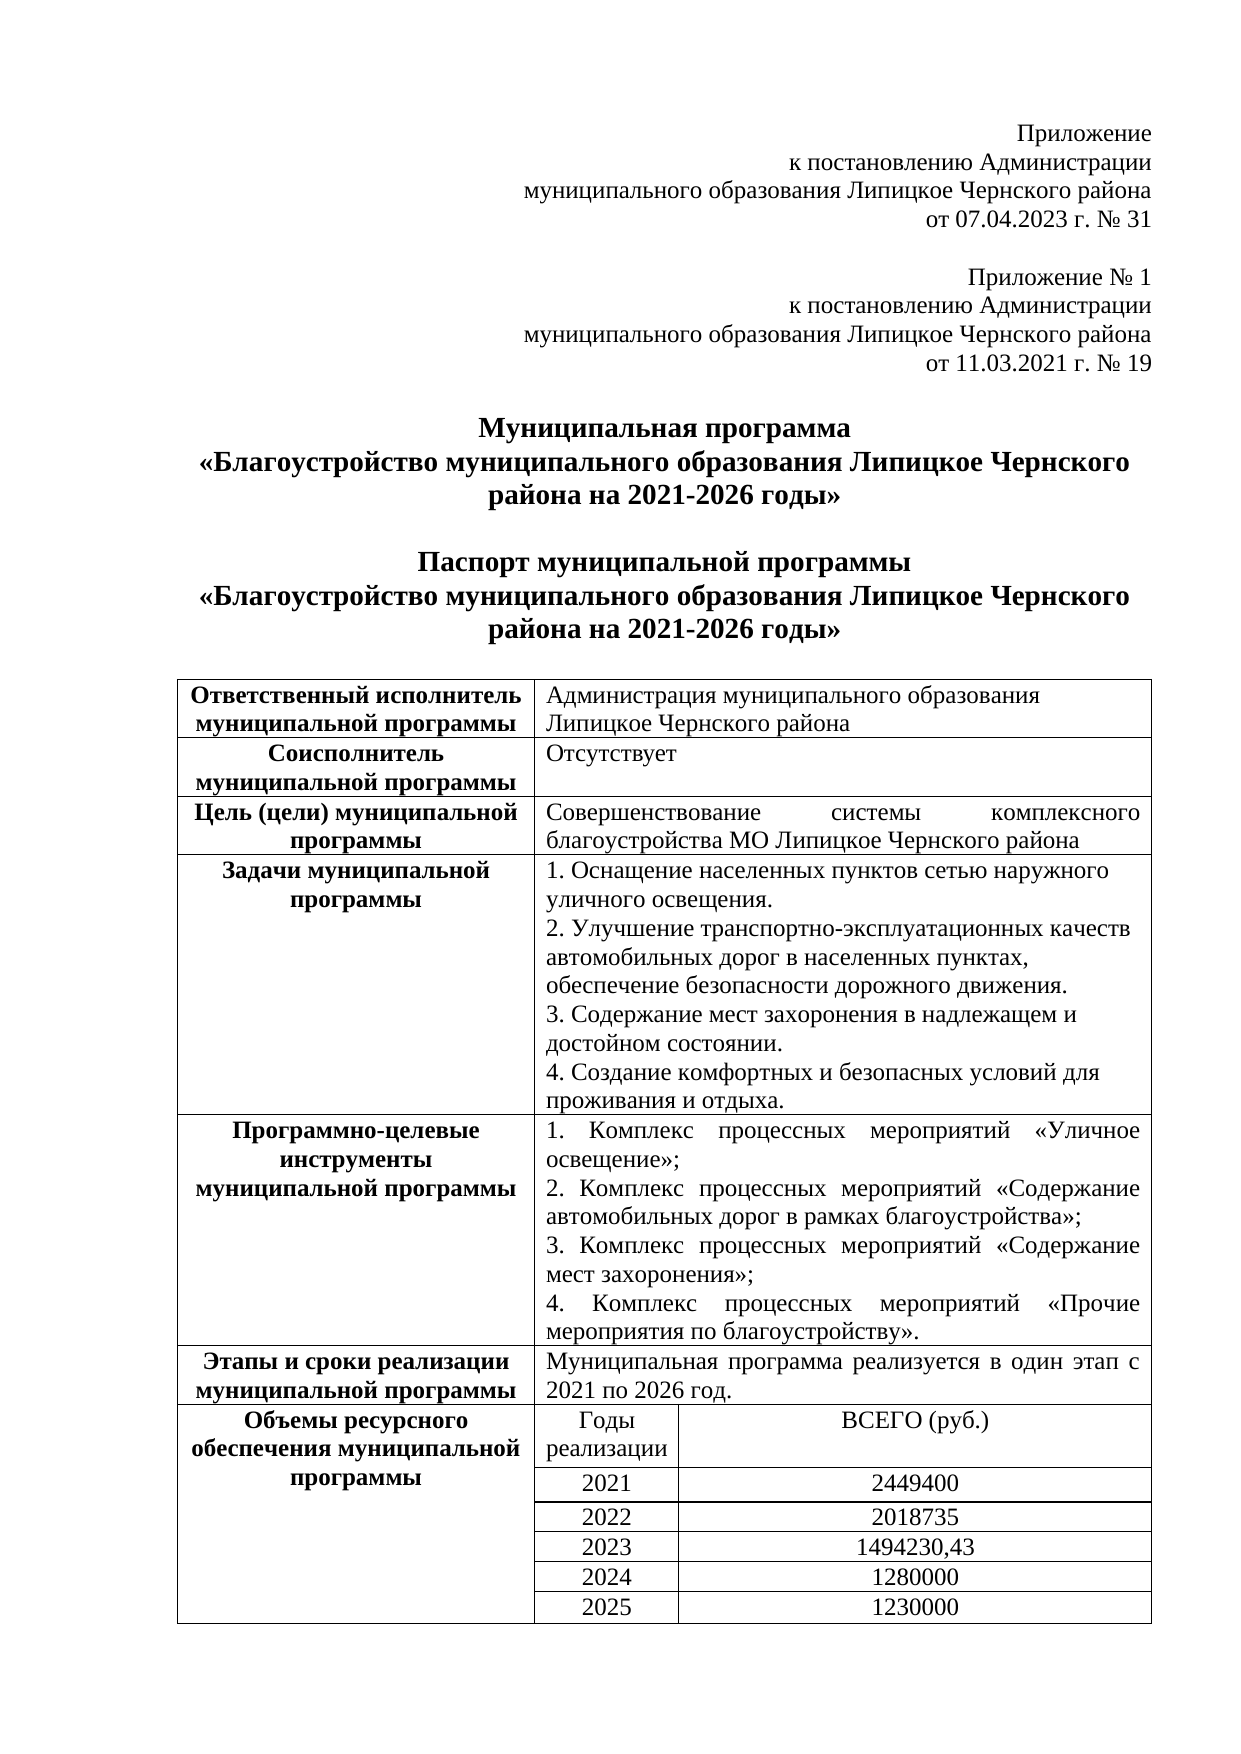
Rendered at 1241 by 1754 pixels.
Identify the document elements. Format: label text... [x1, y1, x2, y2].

table_cell 2024 [535, 1562, 678, 1591]
table_cell 2023 [535, 1532, 678, 1561]
text Муниципальная программа [177, 410, 1152, 444]
table_cell 2018735 [679, 1503, 1151, 1531]
table_cell Программно-целевые инструменты муниципальной программы [178, 1115, 534, 1345]
table_cell 2025 [535, 1592, 678, 1623]
text к постановлению Администрации [177, 147, 1152, 176]
table_cell 2022 [535, 1503, 678, 1531]
table_cell Соисполнитель муниципальной программы [178, 738, 534, 796]
table_cell 1494230,43 [679, 1532, 1151, 1561]
table_cell Объемы ресурсного обеспечения муниципальной программы [178, 1405, 534, 1623]
text муниципального образования Липицкое Чернского района [177, 319, 1152, 348]
text Приложение [177, 118, 1152, 147]
table_cell ВСЕГО (руб.) [679, 1405, 1151, 1467]
text от 11.03.2021 г. № 19 [177, 348, 1152, 377]
text Приложение № 1 [177, 262, 1152, 291]
table_header Администрация муниципального образования Липицкое Чернского района [535, 680, 1151, 737]
table_cell Годы реализации [535, 1405, 678, 1467]
table_cell 1280000 [679, 1562, 1151, 1591]
table_cell Совершенствование системы комплексного благоустройства МО Липицкое Чернского района [535, 797, 1151, 854]
table_cell 2021 [535, 1468, 678, 1501]
table_header Ответственный исполнитель муниципальной программы [178, 680, 534, 737]
text Паспорт муниципальной программы [177, 544, 1152, 578]
text «Благоустройство муниципального образования Липицкое Чернского района на 2021-2026 годы» [177, 444, 1152, 511]
text от 07.04.2023 г. № 31 [177, 204, 1152, 233]
table_cell Муниципальная программа реализуется в один этап с 2021 по 2026 год. [535, 1346, 1151, 1404]
table_cell Отсутствует [535, 738, 1151, 796]
table_cell 2449400 [679, 1468, 1151, 1501]
text муниципального образования Липицкое Чернского района [177, 176, 1152, 204]
text к постановлению Администрации [177, 291, 1152, 319]
table_cell 1. Оснащение населенных пунктов сетью наружного уличного освещения. 2. Улучшение транспортно-эксплуатационных качеств автомобильных дорог в населенных пунктах, обеспечение безопасности дорожного движения. 3. Содержание мест захоронения в надлежащем и достойном состоянии. 4. Создание комфортных и безопасных условий для проживания и отдыха. [535, 855, 1151, 1114]
table_cell Этапы и сроки реализации муниципальной программы [178, 1346, 534, 1404]
table_cell 1. Комплекс процессных мероприятий «Уличное освещение»; 2. Комплекс процессных мероприятий «Содержание автомобильных дорог в рамках благоустройства»; 3. Комплекс процессных мероприятий «Содержание мест захоронения»; 4. Комплекс процессных мероприятий «Прочие мероприятия по благоустройству». [535, 1115, 1151, 1345]
text «Благоустройство муниципального образования Липицкое Чернского района на 2021-2026 годы» [177, 578, 1152, 645]
table_cell 1230000 [679, 1592, 1151, 1623]
table_cell Задачи муниципальной программы [178, 855, 534, 1114]
table_cell Цель (цели) муниципальной программы [178, 797, 534, 854]
